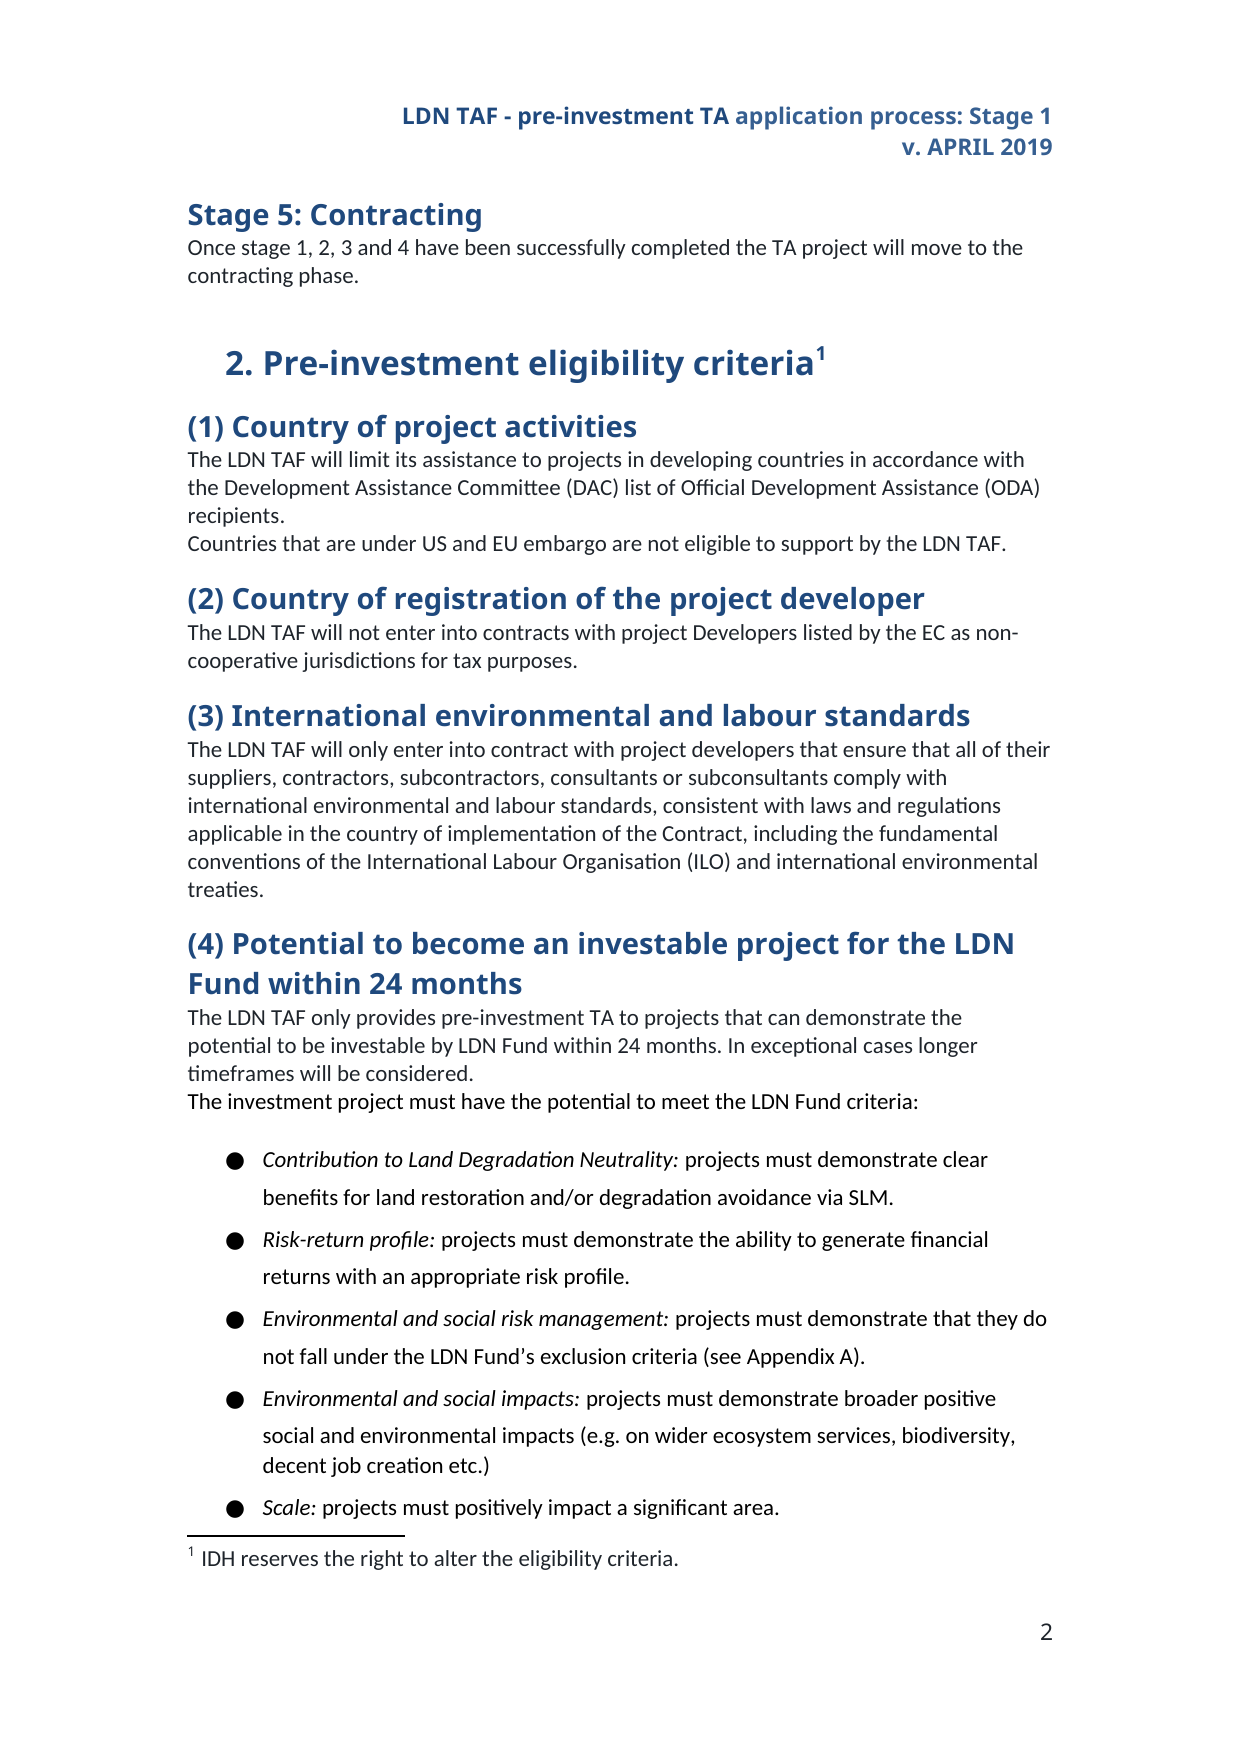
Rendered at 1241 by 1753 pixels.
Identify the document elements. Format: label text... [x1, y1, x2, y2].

list Risk-return profile: projects must demonstrate the ability to generate financial returns with an appropriate risk profile. [225, 1213, 1053, 1291]
subtitle Pre-investment eligibility criteria [225, 339, 1053, 385]
text The LDN TAF will not enter into contracts with project Developers listed by the EC as non-cooperative jurisdictions for tax purposes. [187, 618, 1053, 674]
text The LDN TAF only provides pre-investment TA to projects that can demonstrate the potential to be investable by LDN Fund within 24 months. In exceptional cases longer timeframes will be considered. [187, 1003, 1053, 1087]
list Contribution to Land Degradation Neutrality: projects must demonstrate clear benefits for land restoration and/or degradation avoidance via SLM. [225, 1134, 1053, 1211]
text Countries that are under US and EU embargo are not eligible to support by the LDN TAF. [187, 529, 1053, 558]
subtitle (4) Potential to become an investable project for the LDN Fund within 24 months [187, 924, 1053, 1003]
list Environmental and social impacts: projects must demonstrate broader positive social and environmental impacts (e.g. on wider ecosystem services, biodiversity, decent job creation etc.) [225, 1372, 1053, 1479]
subtitle Stage 5: Contracting [187, 194, 1053, 233]
subtitle (3) International environmental and labour standards [187, 695, 1053, 735]
text The LDN TAF will only enter into contract with project developers that ensure that all of their suppliers, contractors, subcontractors, consultants or subconsultants comply with international environmental and labour standards, consistent with laws and regulations applicable in the country of implementation of the Contract, including the fundamental conventions of the International Labour Organisation (ILO) and international environmental treaties. [187, 735, 1053, 903]
list Environmental and social risk management: projects must demonstrate that they do not fall under the LDN Fund’s exclusion criteria (see Appendix A). [225, 1293, 1053, 1370]
text The investment project must have the potential to meet the LDN Fund criteria: [187, 1087, 1053, 1115]
list Scale: projects must positively impact a significant area. [225, 1482, 1053, 1529]
subtitle (2) Country of registration of the project developer [187, 578, 1053, 618]
text The LDN TAF will limit its assistance to projects in developing countries in accordance with the Development Assistance Committee (DAC) list of Official Development Assistance (ODA) recipients. [187, 446, 1053, 529]
text Once stage 1, 2, 3 and 4 have been successfully completed the TA project will move to the contracting phase. [187, 233, 1053, 289]
subtitle (1) Country of project activities [187, 406, 1053, 446]
